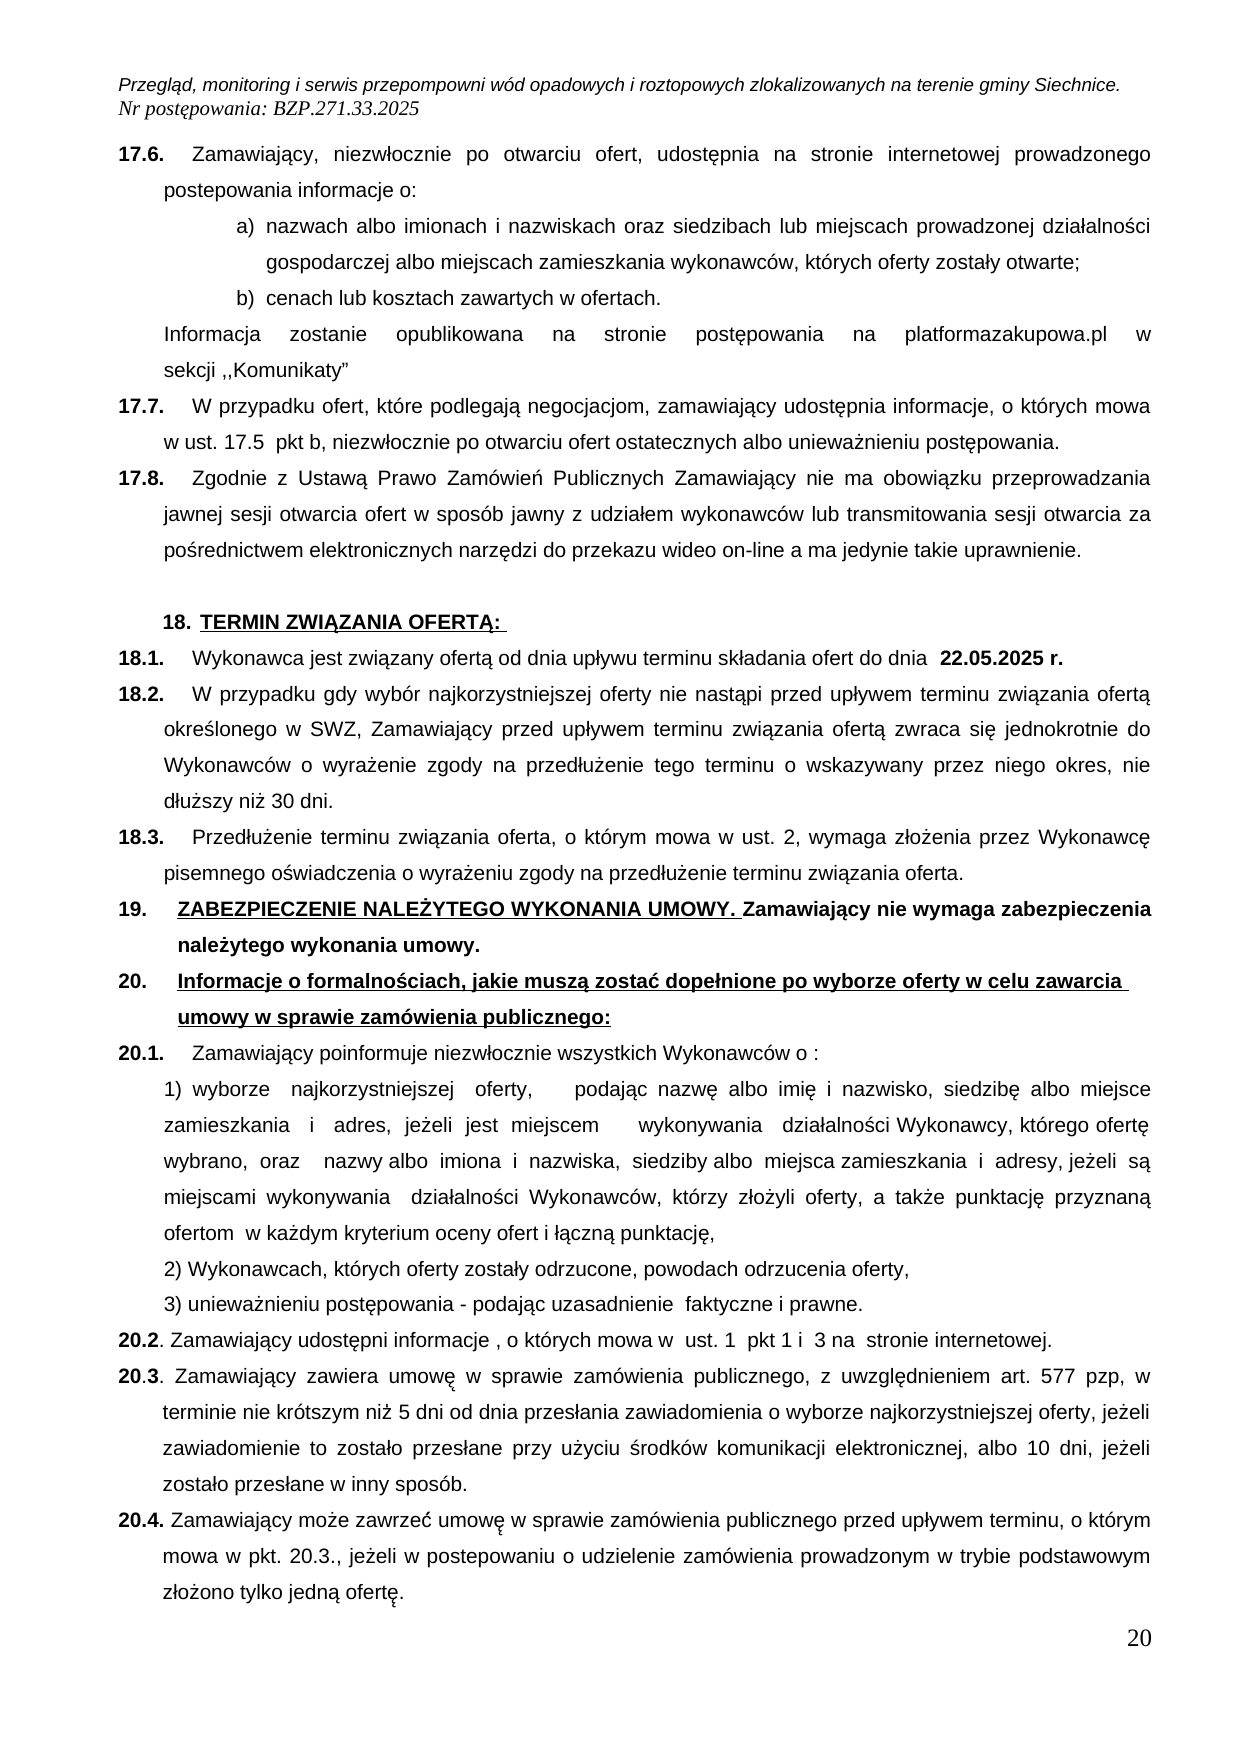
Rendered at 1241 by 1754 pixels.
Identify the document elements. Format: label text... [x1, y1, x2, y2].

list W przypadku ofert, które podlegają negocjacjom, zamawiający udostępnia informacje, o których mowa w ust. 17.5 pkt b, niezwłocznie po otwarciu ofert ostatecznych albo unieważnieniu postępowania. [118, 394, 1152, 454]
list Zamawiający poinformuje niezwłocznie wszystkich Wykonawców o : [118, 1041, 1152, 1065]
list W przypadku gdy wybór najkorzystniejszej oferty nie nastąpi przed upływem terminu związania ofertą określonego w SWZ, Zamawiający przed upływem terminu związania ofertą zwraca się jednokrotnie do Wykonawców o wyrażenie zgody na przedłużenie tego terminu o wskazywany przez niego okres, nie dłuższy niż 30 dni. [118, 681, 1152, 813]
list Zgodnie z Ustawą Prawo Zamówień Publicznych Zamawiający nie ma obowiązku przeprowadzania jawnej sesji otwarcia ofert w sposób jawny z udziałem wykonawców lub transmitowania sesji otwarcia za pośrednictwem elektronicznych narzędzi do przekazu wideo on-line a ma jedynie takie uprawnienie. [118, 466, 1152, 562]
list Wykonawca jest związany ofertą od dnia upływu terminu składania ofert do dnia 22.05.2025 r. [118, 645, 1152, 669]
text 20.4. Zamawiający może zawrzeć́ umowę̨ w sprawie zamówienia publicznego przed upływem terminu, o którym mowa w pkt. 20.3., jeżeli w postepowaniu o udzielenie zamówienia prowadzonym w trybie podstawowym złożono tylko jedną ofertę̨. [118, 1508, 1152, 1604]
list Informacje o formalnościach, jakie muszą zostać dopełnione po wyborze oferty w celu zawarcia umowy w sprawie zamówienia publicznego: [118, 969, 1152, 1029]
list nazwach albo imionach i nazwiskach oraz siedzibach lub miejscach prowadzonej działalności gospodarczej albo miejscach zamieszkania wykonawców, których oferty zostały otwarte; [236, 214, 1152, 274]
list Zamawiający, niezwłocznie po otwarciu ofert, udostępnia na stronie internetowej prowadzonego postepowania informacje o: [118, 142, 1152, 202]
list 1) wyborze najkorzystniejszej oferty, podając nazwę albo imię i nazwisko, siedzibę albo miejsce zamieszkania i adres, jeżeli jest miejscem wykonywania działalności Wykonawcy, którego ofertę wybrano, oraz nazwy albo imiona i nazwiska, siedziby albo miejsca zamieszkania i adresy, jeżeli są miejscami wykonywania działalności Wykonawców, którzy złożyli oferty, a także punktację przyznaną ofertom w każdym kryterium oceny ofert i łączną punktację, [163, 1077, 1152, 1244]
text 20.2. Zamawiający udostępni informacje , o których mowa w ust. 1 pkt 1 i 3 na stronie internetowej. [118, 1328, 1152, 1352]
list Informacja zostanie opublikowana na stronie postępowania na platformazakupowa.pl w sekcji ,,Komunikaty” [163, 322, 1152, 382]
list 2) Wykonawcach, których oferty zostały odrzucone, powodach odrzucenia oferty, [163, 1256, 1152, 1280]
text 20.3. Zamawiający zawiera umowę̨ w sprawie zamówienia publicznego, z uwzględnieniem art. 577 pzp, w terminie nie krótszym niż̇ 5 dni od dnia przesłania zawiadomienia o wyborze najkorzystniejszej oferty, jeżeli zawiadomienie to zostało przesłane przy użyciu środków komunikacji elektronicznej, albo 10 dni, jeżeli zostało przesłane w inny sposób. [118, 1364, 1152, 1496]
list Przedłużenie terminu związania oferta, o którym mowa w ust. 2, wymaga złożenia przez Wykonawcę pisemnego oświadczenia o wyrażeniu zgody na przedłużenie terminu związania oferta. [118, 825, 1152, 885]
list cenach lub kosztach zawartych w ofertach. [236, 286, 1152, 310]
list 3) unieważnieniu postępowania - podając uzasadnienie faktyczne i prawne. [163, 1292, 1152, 1316]
list ZABEZPIECZENIE NALEŻYTEGO WYKONANIA UMOWY. Zamawiający nie wymaga zabezpieczenia należytego wykonania umowy. [118, 897, 1152, 957]
list TERMIN ZWIĄZANIA OFERTĄ: [162, 609, 1152, 633]
